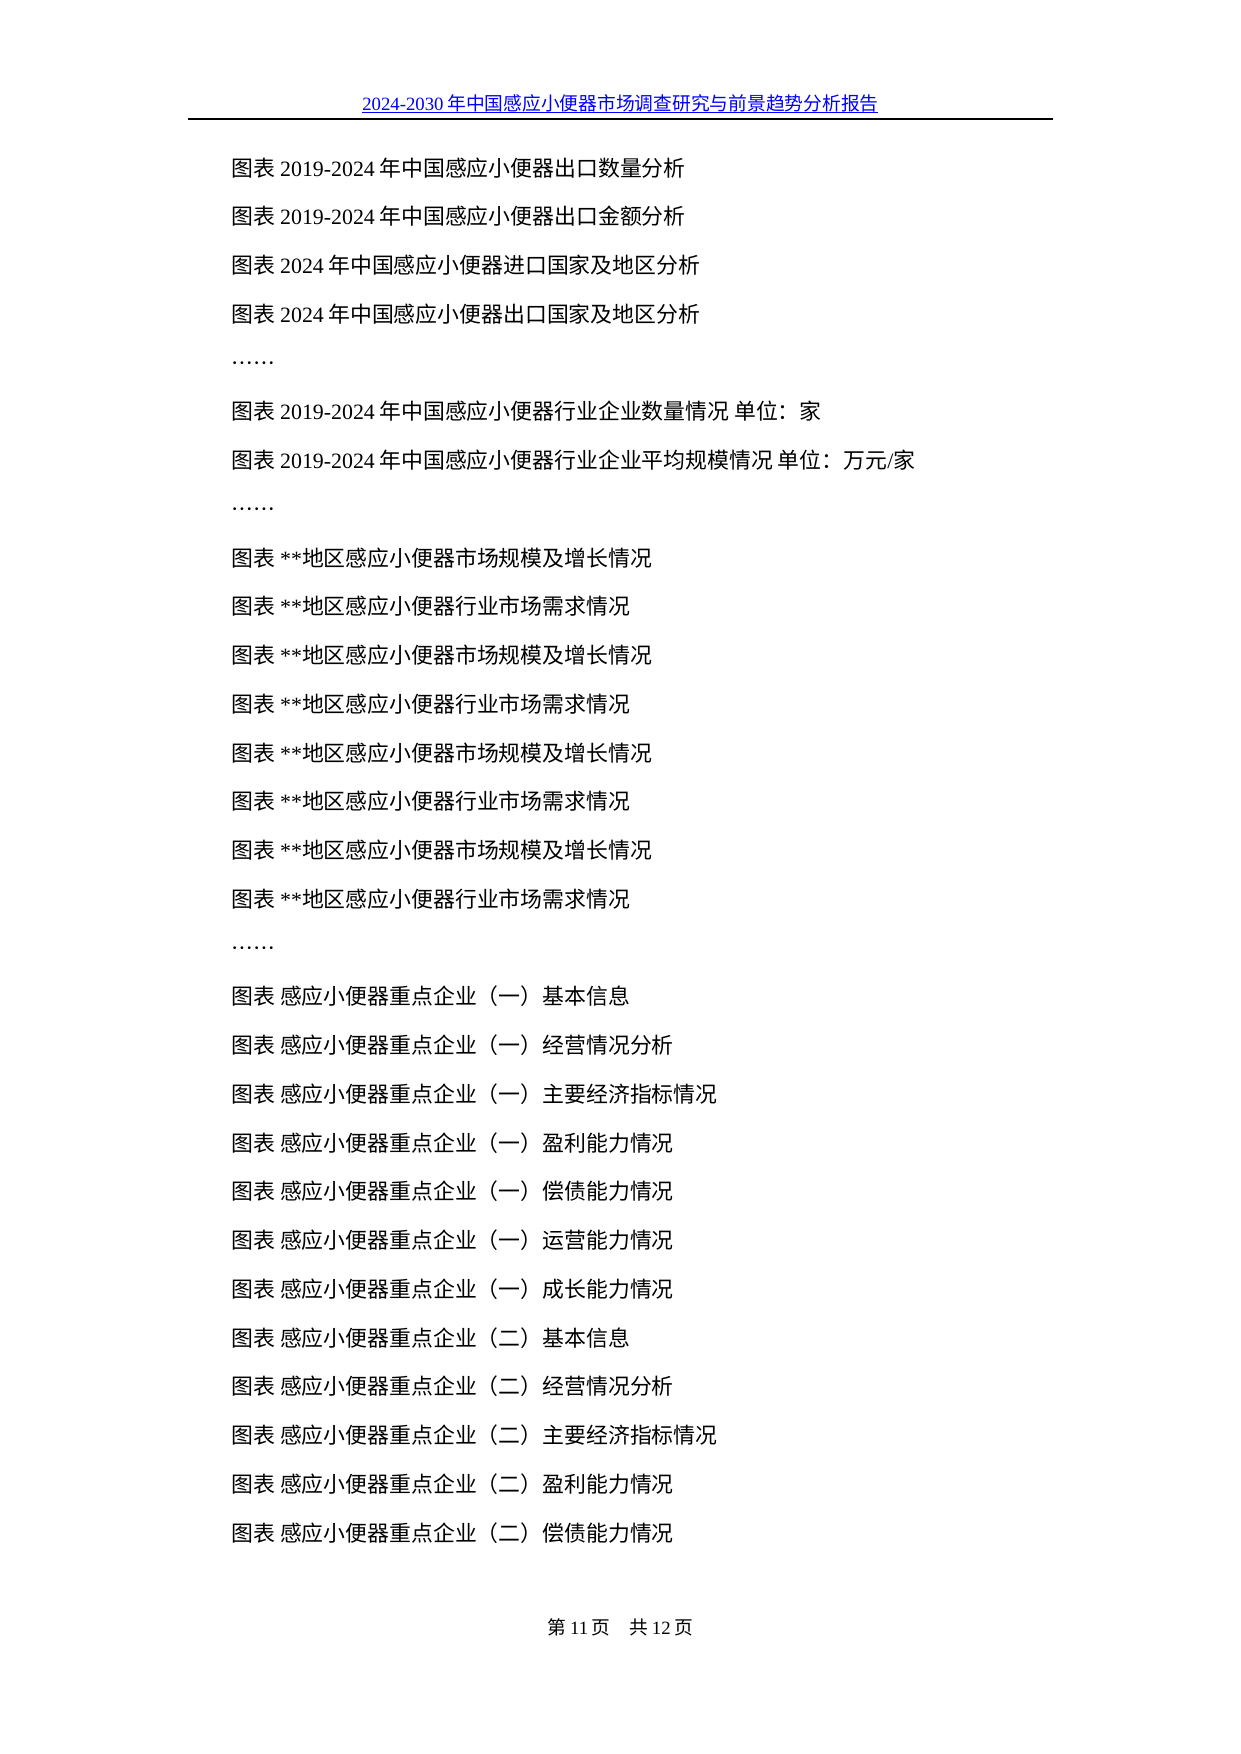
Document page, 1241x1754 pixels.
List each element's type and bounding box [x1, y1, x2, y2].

text [187, 150, 1053, 1548]
